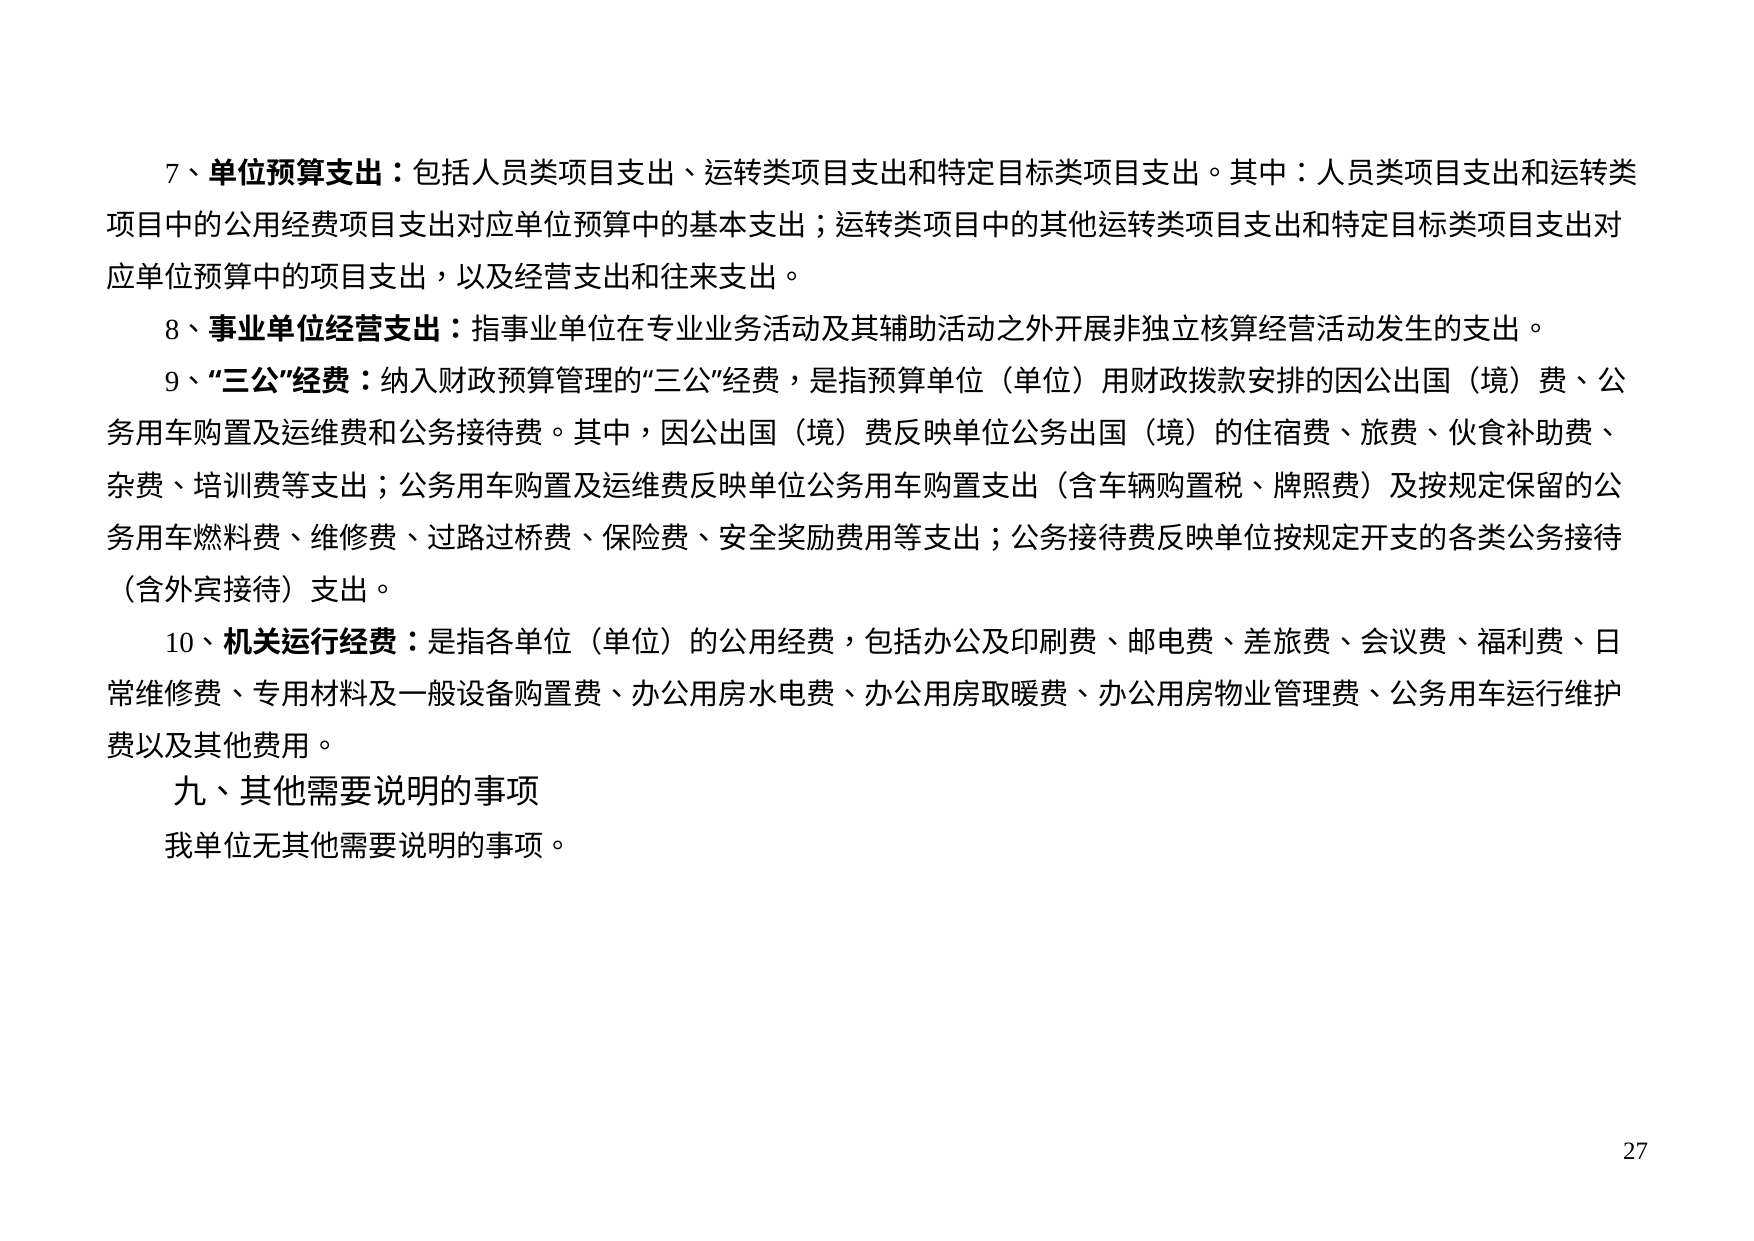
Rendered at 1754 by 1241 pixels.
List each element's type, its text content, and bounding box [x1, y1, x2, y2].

text 我单位无其他需要说明的事项。 [106, 814, 1648, 866]
text 九、其他需要说明的事项 [106, 768, 1648, 813]
text 7、单位预算支出：包括人员类项目支出、运转类项目支出和特定目标类项目支出。其中：人员类项目支出和运转类项目中的公用经费项目支出对应单位预算中的基本支出；运转类项目中的其他运转类项目支出和特定目标类项目支出对应单位预算中的项目支出，以及经营支出和往来支出。 [106, 142, 1648, 298]
text 10、机关运行经费：是指各单位（单位）的公用经费，包括办公及印刷费、邮电费、差旅费、会议费、福利费、日常维修费、专用材料及一般设备购置费、办公用房水电费、办公用房取暖费、办公用房物业管理费、公务用车运行维护费以及其他费用。 [106, 611, 1648, 767]
text 8、事业单位经营支出：指事业单位在专业业务活动及其辅助活动之外开展非独立核算经营活动发生的支出。 [106, 298, 1648, 350]
text 9、“三公”经费：纳入财政预算管理的“三公”经费，是指预算单位（单位）用财政拨款安排的因公出国（境）费、公务用车购置及运维费和公务接待费。其中，因公出国（境）费反映单位公务出国（境）的住宿费、旅费、伙食补助费、杂费、培训费等支出；公务用车购置及运维费反映单位公务用车购置支出（含车辆购置税、牌照费）及按规定保留的公务用车燃料费、维修费、过路过桥费、保险费、安全奖励费用等支出；公务接待费反映单位按规定开支的各类公务接待（含外宾接待）支出。 [106, 350, 1648, 611]
